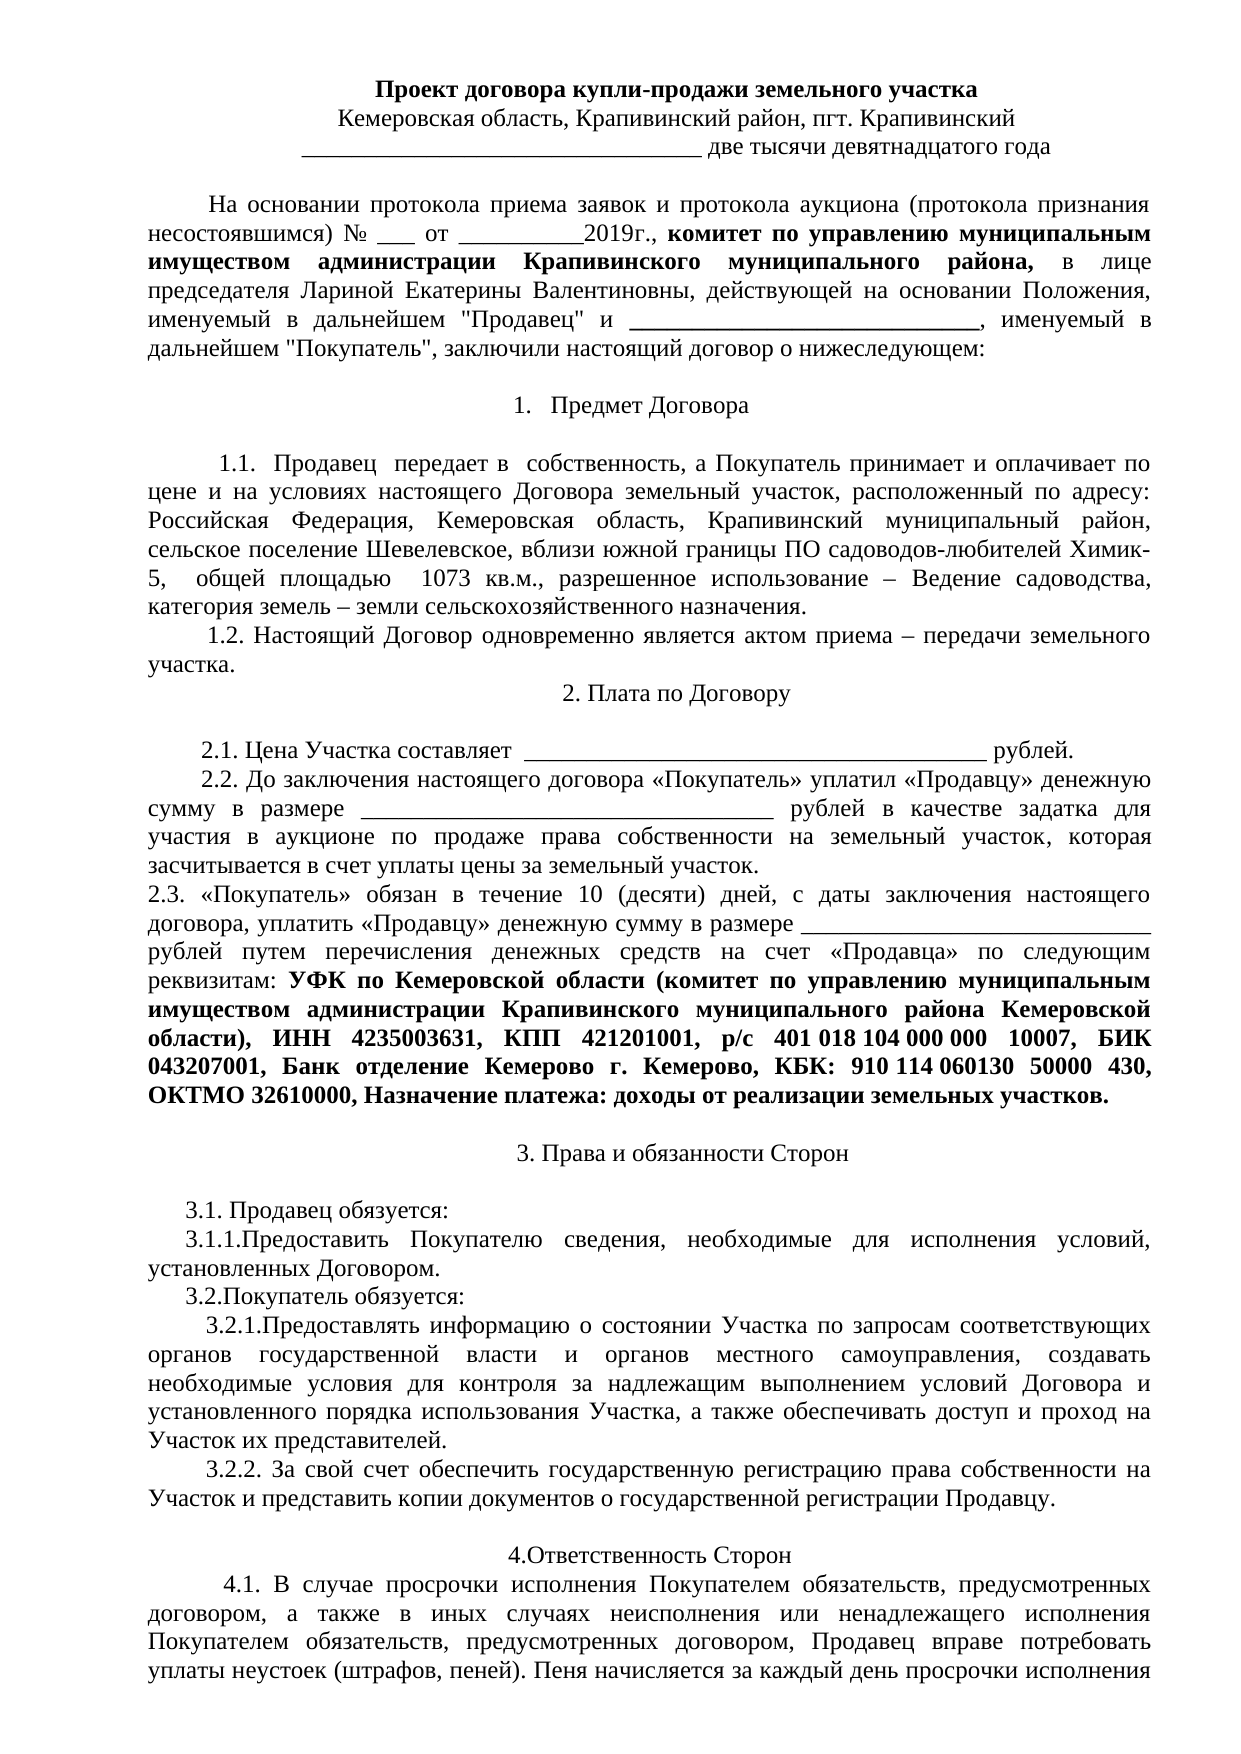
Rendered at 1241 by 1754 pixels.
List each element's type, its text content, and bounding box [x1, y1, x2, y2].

text 2.2. До заключения настоящего договора «Покупатель» уплатил «Продавцу» денежную сумму в размере _________________________________ рублей в качестве задатка для участия в аукционе по продаже права собственности на земельный участок, которая засчитывается в счет уплаты цены за земельный участок. [148, 764, 1152, 879]
text 3. Права и обязанности Сторон [148, 1138, 1152, 1166]
text На основании протокола приема заявок и протокола аукциона (протокола признания несостоявшимся) № ___ от __________2019г., комитет по управлению муниципальным имуществом администрации Крапивинского муниципального района, в лице председателя Лариной Екатерины Валентиновны, действующей на основании Положения, именуемый в дальнейшем "Продавец" и ____________________________, именуемый в дальнейшем "Покупатель", заключили настоящий договор о нижеследующем: [148, 189, 1152, 361]
list Предмет Договора [110, 390, 1152, 419]
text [148, 1569, 1152, 1684]
text 2. Плата по Договору [148, 678, 1152, 706]
text 2.1. Цена Участка составляет _____________________________________ рублей. [148, 735, 1152, 764]
text 2.3. «Покупатель» обязан в течение 10 (десяти) дней, с даты заключения настоящего договора, уплатить «Продавцу» денежную сумму в размере ____________________________ рублей путем перечисления денежных средств на счет «Продавца» по следующим реквизитам: УФК по Кемеровской области (комитет по управлению муниципальным имуществом администрации Крапивинского муниципального района Кемеровской области), ИНН 4235003631, КПП 421201001, р/с 401 018 104 000 000 10007, БИК 043207001, Банк отделение Кемерово г. Кемерово, КБК: 910 114 060130 50000 430, ОКТМО 32610000, Назначение платежа: доходы от реализации земельных участков. [148, 879, 1152, 1109]
text Кемеровская область, Крапивинский район, пгт. Крапивинский [148, 103, 1152, 131]
text ________________________________ две тысячи девятнадцатого года [148, 131, 1152, 160]
text 4.Ответственность Сторон [148, 1540, 1152, 1569]
text 1.1. Продавец передает в собственность, а Покупатель принимает и оплачивает по цене и на условиях настоящего Договора земельный участок, расположенный по адресу: Российская Федерация, Кемеровская область, Крапивинский муниципальный район, сельское поселение Шевелевское, вблизи южной границы ПО садоводов-любителей Химик-5, общей площадью 1073 кв.м., разрешенное использование – Ведение садоводства, категория земель – земли сельскохозяйственного назначения. [148, 448, 1152, 505]
text 1.2. Настоящий Договор одновременно является актом приема – передачи земельного участка. [148, 620, 1152, 678]
text 3.1. Продавец обязуется: [148, 1195, 1152, 1224]
text 1.1. Продавец передает в собственность, а Покупатель принимает и оплачивает по цене и на условиях настоящего Договора земельный участок, расположенный по адресу: Российская Федерация, Кемеровская область, Крапивинский муниципальный район, сельское поселение Шевелевское, вблизи южной границы ПО садоводов-любителей Химик-5, общей площадью 1073 кв.м., разрешенное использование – Ведение садоводства, категория земель – земли сельскохозяйственного назначения. [148, 563, 1152, 620]
text Проект договора купли-продажи земельного участка [148, 74, 1152, 103]
text 3.2.1.Предоставлять информацию о состоянии Участка по запросам соответствующих органов государственной власти и органов местного самоуправления, создавать необходимые условия для контроля за надлежащим выполнением условий Договора и установленного порядка использования Участка, а также обеспечивать доступ и проход на Участок их представителей. [148, 1310, 1152, 1454]
text 3.2.Покупатель обязуется: [148, 1281, 1152, 1310]
text 3.2.2. За свой счет обеспечить государственную регистрацию права собственности на Участок и представить копии документов о государственной регистрации Продавцу. [148, 1454, 1152, 1511]
text 3.1.1.Предоставить Покупателю сведения, необходимые для исполнения условий, установленных Договором. [148, 1224, 1152, 1281]
